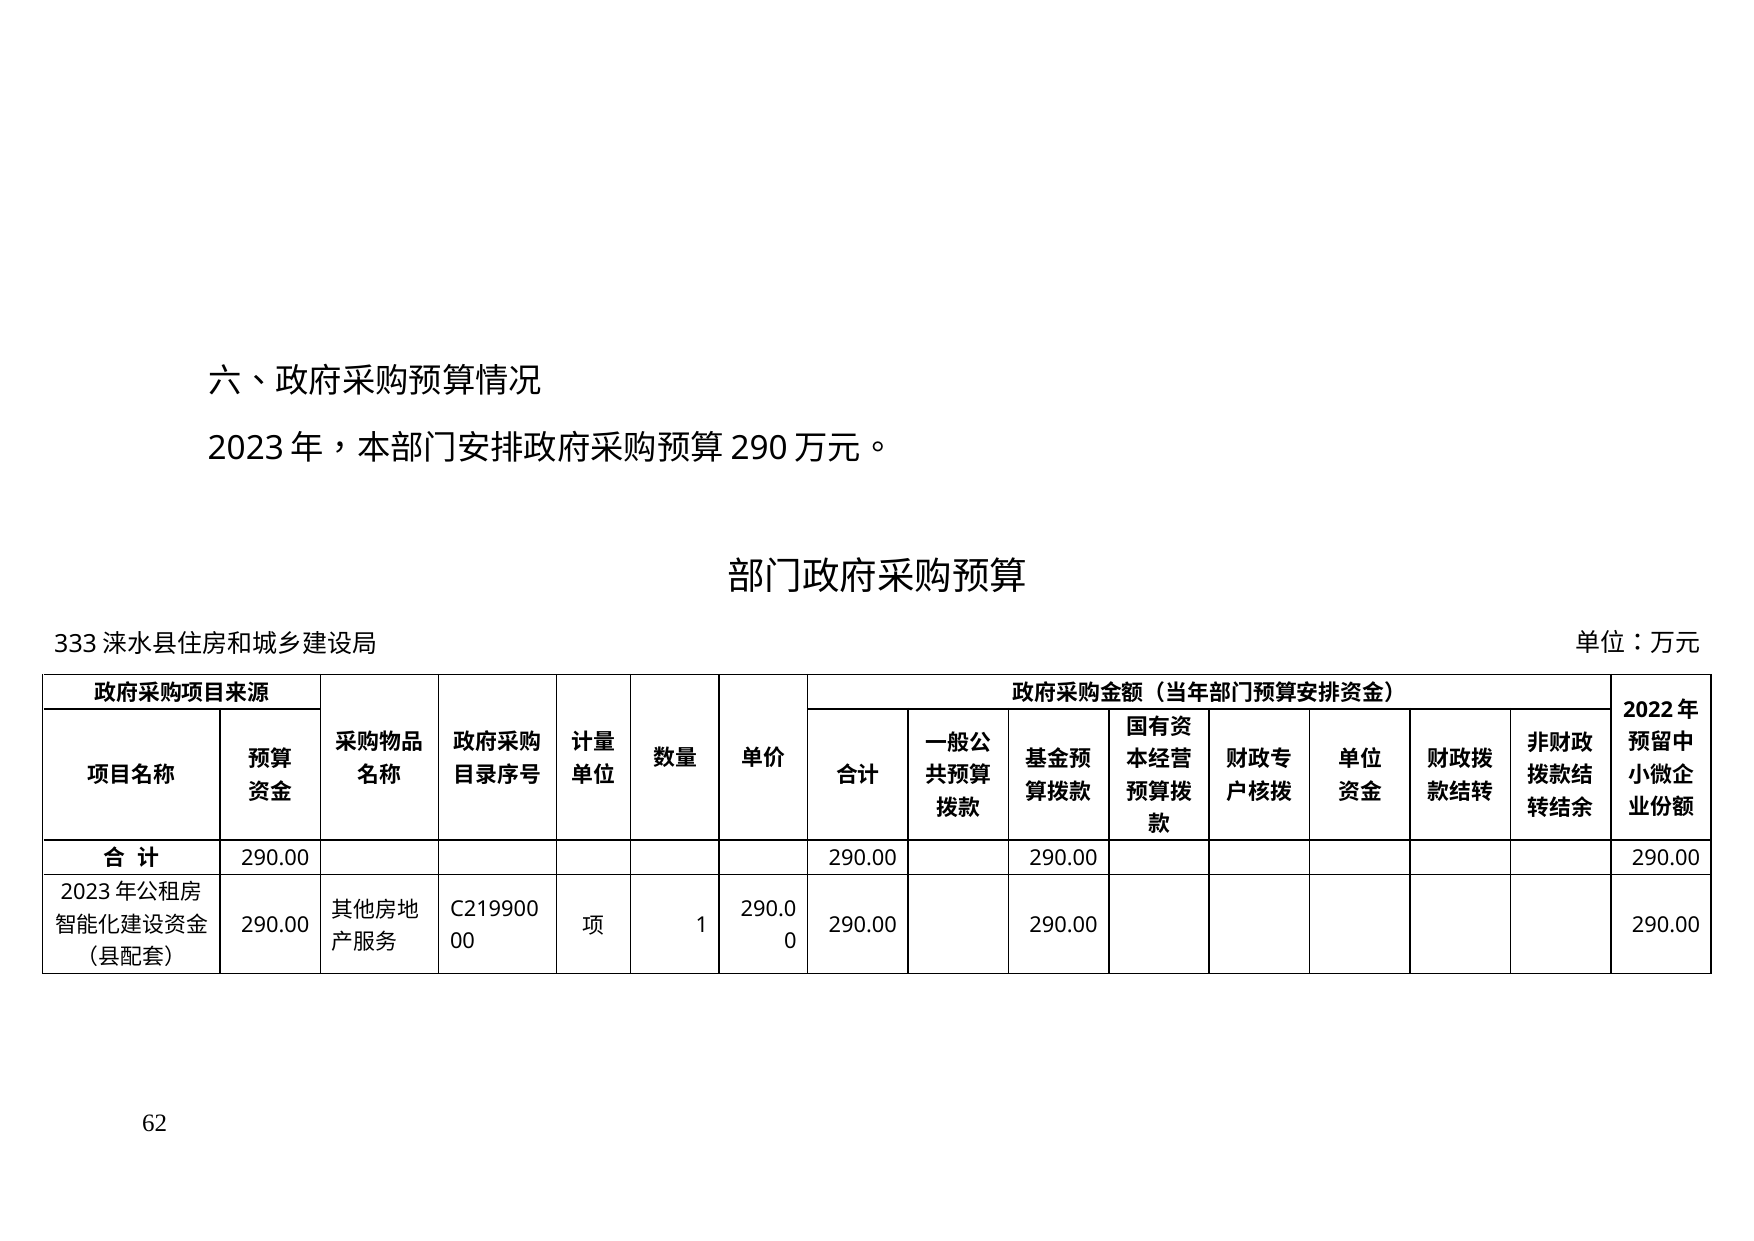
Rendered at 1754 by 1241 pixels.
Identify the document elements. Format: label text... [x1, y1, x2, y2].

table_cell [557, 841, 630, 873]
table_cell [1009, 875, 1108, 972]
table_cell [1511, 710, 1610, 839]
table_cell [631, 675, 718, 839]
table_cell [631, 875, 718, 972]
text 2023年，本部门安排政府采购预算290万元。 [142, 412, 1612, 477]
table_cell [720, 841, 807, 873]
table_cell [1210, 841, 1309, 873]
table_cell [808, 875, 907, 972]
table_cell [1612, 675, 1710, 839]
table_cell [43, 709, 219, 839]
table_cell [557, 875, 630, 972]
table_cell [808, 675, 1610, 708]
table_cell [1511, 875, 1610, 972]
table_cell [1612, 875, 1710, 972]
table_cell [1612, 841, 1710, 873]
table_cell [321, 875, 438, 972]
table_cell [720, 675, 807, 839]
text 部门政府采购预算 [142, 542, 1612, 607]
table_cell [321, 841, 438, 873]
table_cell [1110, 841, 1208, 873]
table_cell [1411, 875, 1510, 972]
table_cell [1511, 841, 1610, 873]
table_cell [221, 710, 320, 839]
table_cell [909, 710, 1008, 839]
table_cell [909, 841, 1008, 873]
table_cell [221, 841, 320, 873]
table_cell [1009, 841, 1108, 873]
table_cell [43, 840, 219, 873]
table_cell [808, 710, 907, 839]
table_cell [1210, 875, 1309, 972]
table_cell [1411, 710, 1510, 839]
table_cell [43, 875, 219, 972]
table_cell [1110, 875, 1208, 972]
text 六、政府采购预算情况 [142, 347, 1612, 412]
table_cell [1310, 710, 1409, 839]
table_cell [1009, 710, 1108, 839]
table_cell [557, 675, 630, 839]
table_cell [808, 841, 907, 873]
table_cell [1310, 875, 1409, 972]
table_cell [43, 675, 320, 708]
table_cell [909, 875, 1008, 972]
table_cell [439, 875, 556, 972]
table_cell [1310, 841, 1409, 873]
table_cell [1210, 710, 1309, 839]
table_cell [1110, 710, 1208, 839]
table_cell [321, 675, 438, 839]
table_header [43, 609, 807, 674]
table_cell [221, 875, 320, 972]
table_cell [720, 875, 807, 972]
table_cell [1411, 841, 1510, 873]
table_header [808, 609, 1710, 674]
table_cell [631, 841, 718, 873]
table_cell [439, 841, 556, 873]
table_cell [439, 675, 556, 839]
